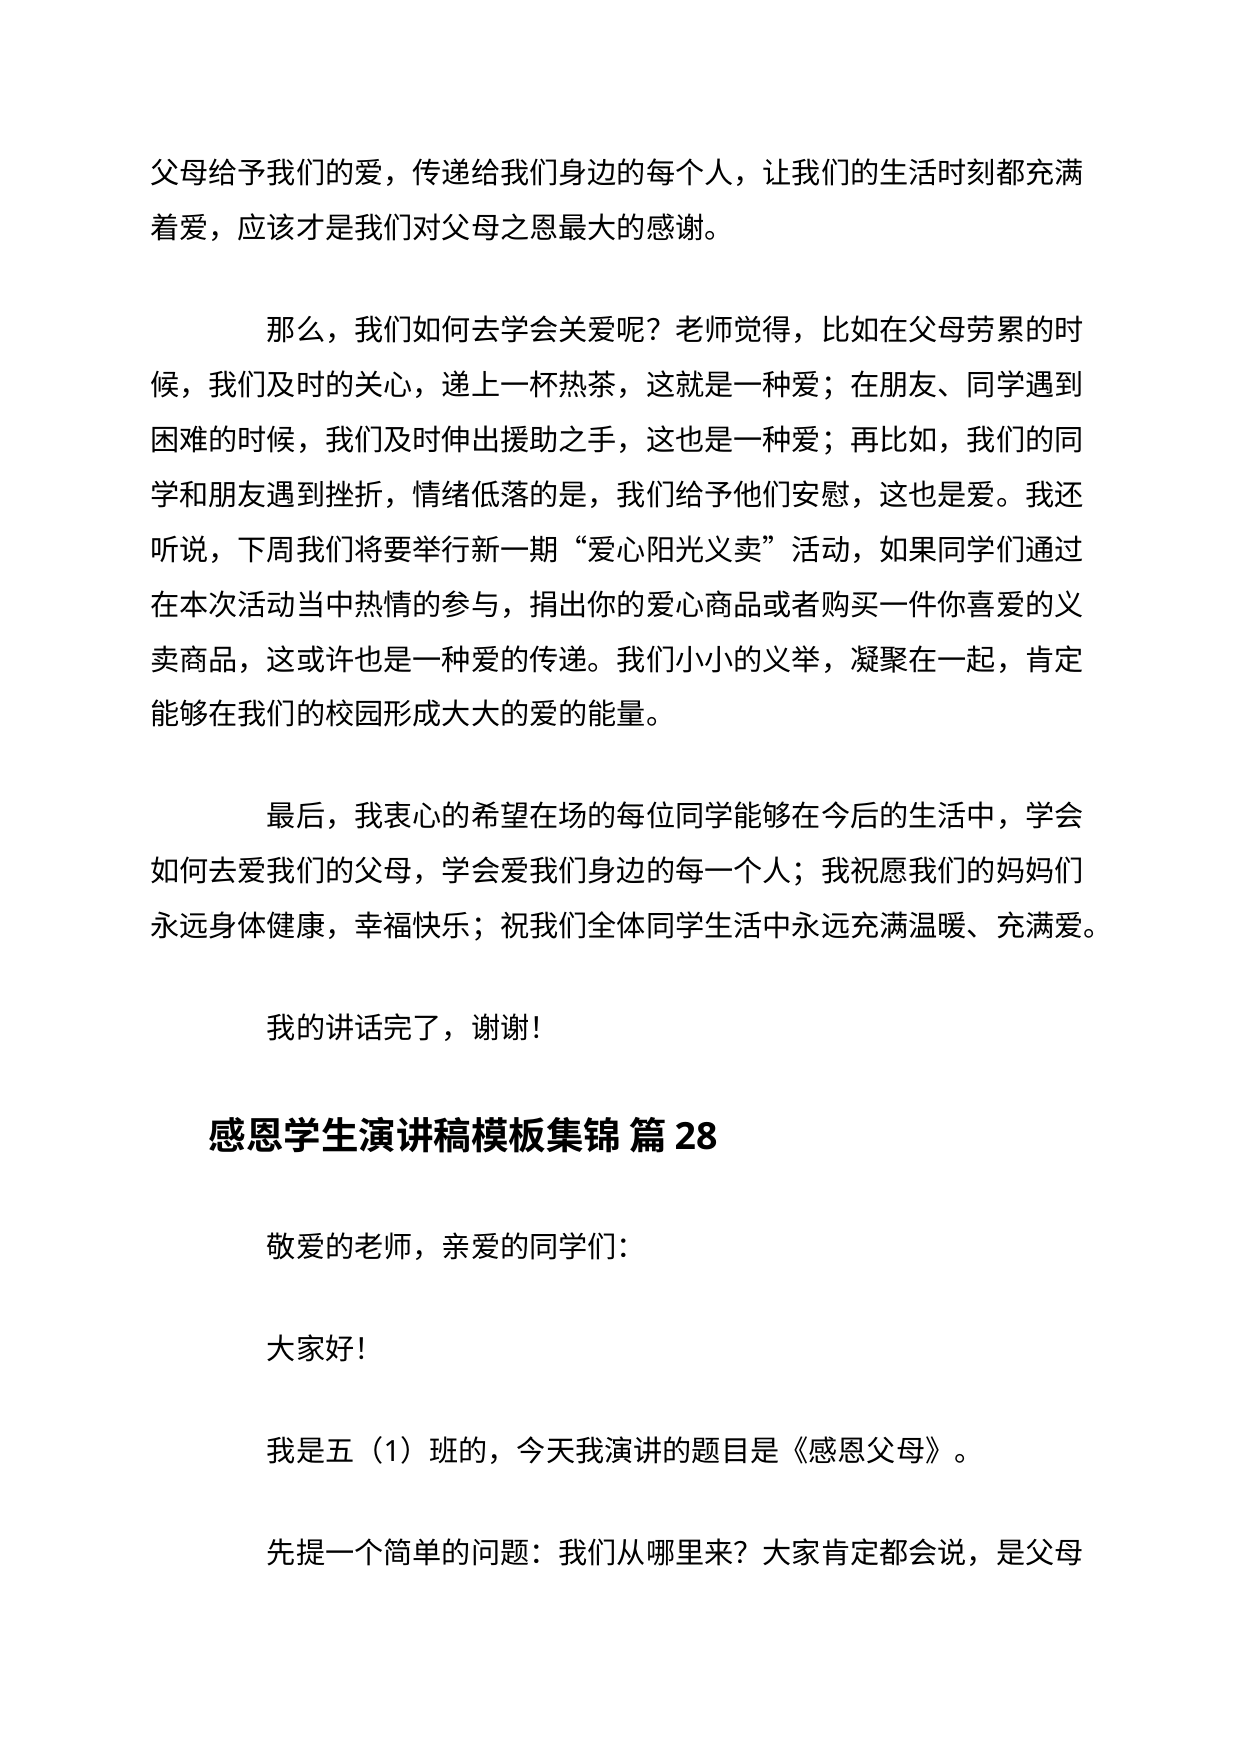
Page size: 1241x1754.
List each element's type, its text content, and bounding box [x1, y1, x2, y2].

text 那么，我们如何去学会关爱呢？老师觉得，比如在父母劳累的时候，我们及时的关心，递上一杯热茶，这就是一种爱；在朋友、同学遇到困难的时候，我们及时伸出援助之手，这也是一种爱；再比如，我们的同学和朋友遇到挫折，情绪低落的是，我们给予他们安慰，这也是爱。我还听说，下周我们将要举行新一期“爱心阳光义卖”活动，如果同学们通过在本次活动当中热情的参与，捐出你的爱心商品或者购买一件你喜爱的义卖商品，这或许也是一种爱的传递。我们小小的义举，凝聚在一起，肯定能够在我们的校园形成大大的爱的能量。 [150, 307, 1090, 733]
text 最后，我衷心的希望在场的每位同学能够在今后的生活中，学会如何去爱我们的父母，学会爱我们身边的每一个人；我祝愿我们的妈妈们永远身体健康，幸福快乐；祝我们全体同学生活中永远充满温暖、充满爱。 [150, 793, 1090, 945]
text 感恩学生演讲稿模板集锦 篇28 [150, 1106, 1090, 1161]
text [150, 150, 1090, 247]
text 敬爱的老师，亲爱的同学们： [150, 1224, 1090, 1266]
text 我的讲话完了，谢谢！ [150, 1004, 1090, 1047]
text 我是五（1）班的，今天我演讲的题目是《感恩父母》。 [150, 1427, 1090, 1469]
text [150, 1529, 1090, 1571]
text 大家好！ [150, 1325, 1090, 1368]
